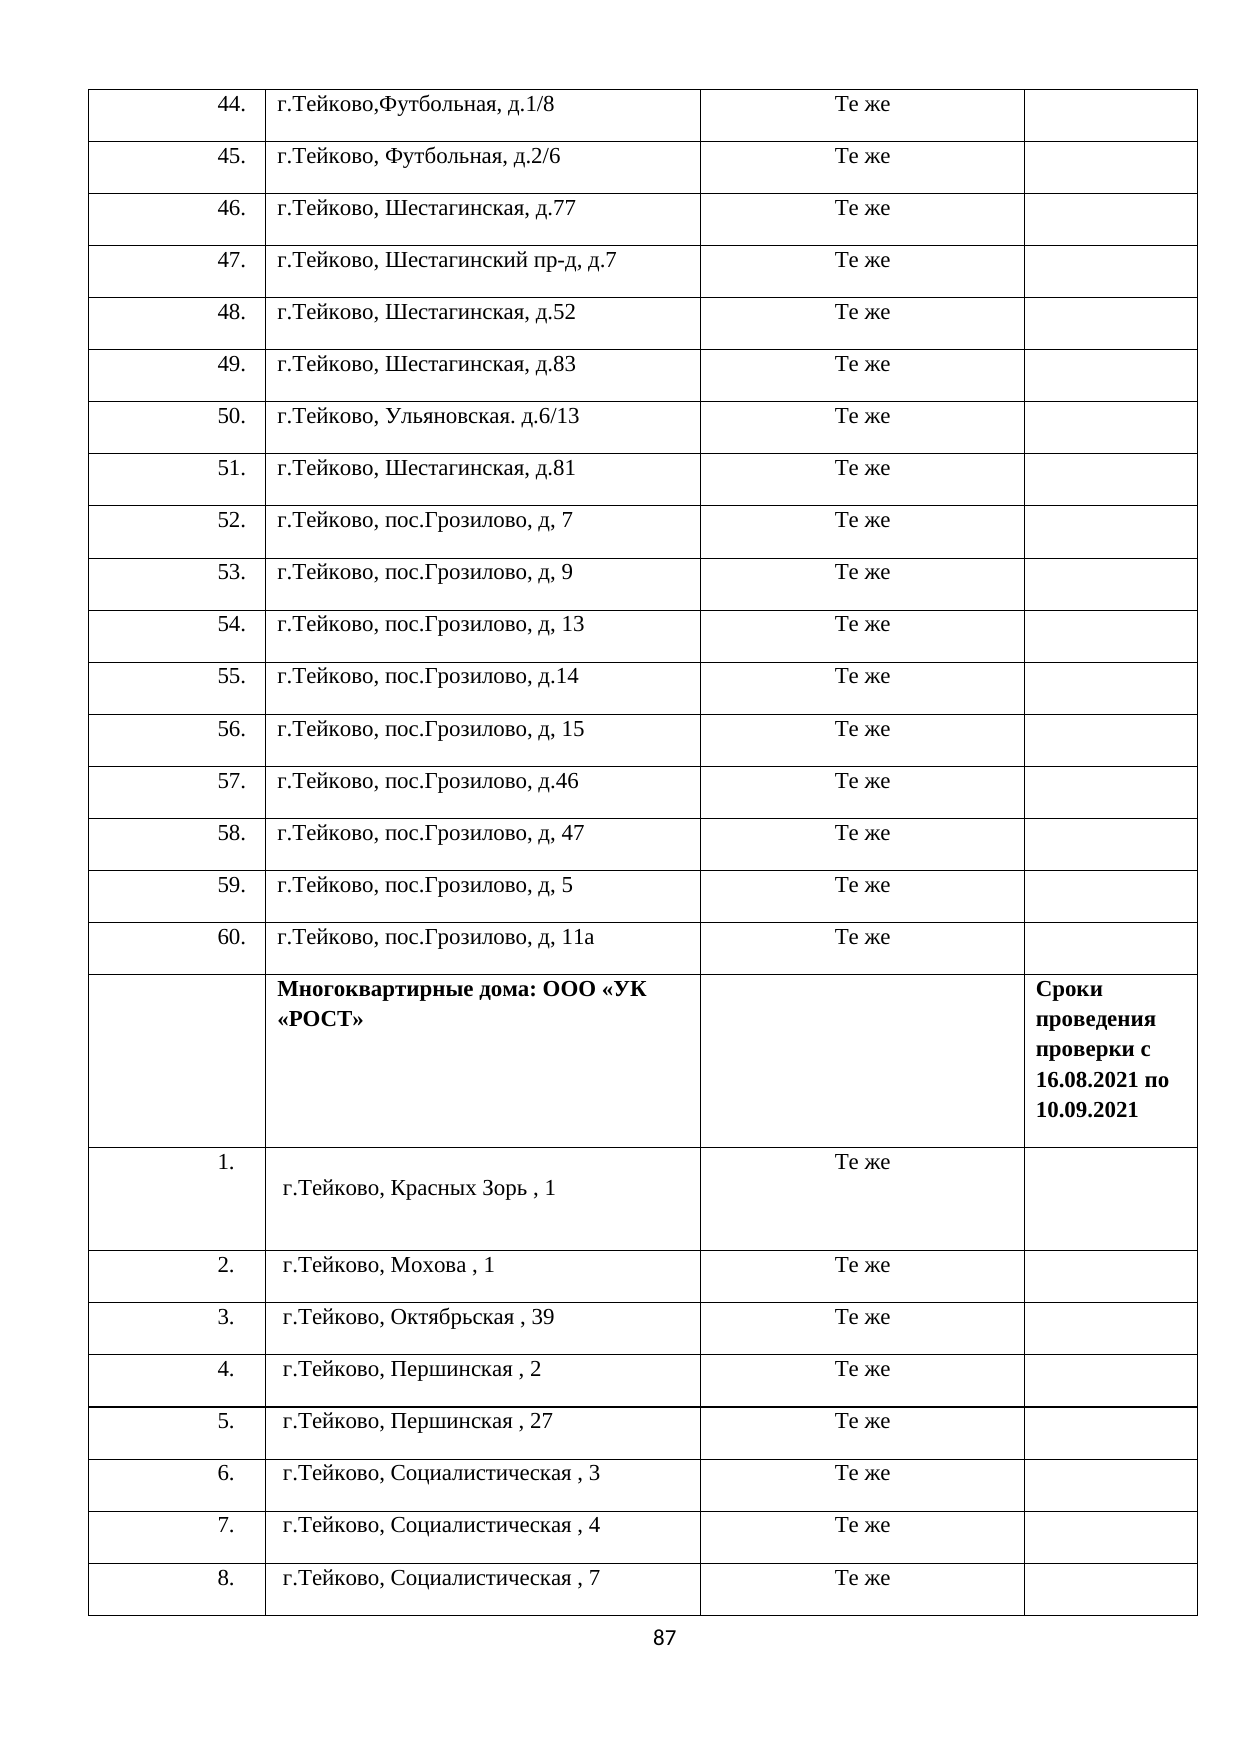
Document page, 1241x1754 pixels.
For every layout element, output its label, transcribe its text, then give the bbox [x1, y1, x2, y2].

table_cell [89, 975, 265, 1147]
table_cell Те же [701, 559, 1024, 609]
table_cell [89, 1251, 265, 1302]
table_cell г.Тейково, пос.Грозилово, д, 5 [266, 871, 700, 922]
table_cell [1025, 1460, 1197, 1511]
table_cell [89, 819, 265, 870]
table_cell [1025, 194, 1197, 245]
table_cell Те же [701, 454, 1024, 505]
table_cell г.Тейково, Шестагинская, д.52 [266, 298, 700, 349]
table_cell г.Тейково, Першинская , 27 [266, 1408, 700, 1458]
table_cell г.Тейково, Октябрьская , 39 [266, 1303, 700, 1354]
table_cell [89, 559, 265, 609]
table_cell [1025, 142, 1197, 193]
table_cell Те же [701, 1408, 1024, 1458]
table_cell [89, 402, 265, 453]
table_cell Те же [701, 715, 1024, 766]
table_cell г.Тейково, пос.Грозилово, д, 15 [266, 715, 700, 766]
table_cell [89, 194, 265, 245]
table_cell [89, 298, 265, 349]
table_cell Те же [701, 1460, 1024, 1511]
table_cell г.Тейково, пос.Грозилово, д, 7 [266, 506, 700, 557]
table_cell г.Тейково, пос.Грозилово, д.14 [266, 663, 700, 714]
table_cell г.Тейково, Социалистическая , 3 [266, 1460, 700, 1511]
table_cell г.Тейково,Футбольная, д.1/8 [266, 90, 700, 141]
table_cell [89, 767, 265, 818]
table_cell г.Тейково, Шестагинская, д.83 [266, 350, 700, 401]
table_cell [1025, 611, 1197, 662]
table_cell г.Тейково, Шестагинская, д.81 [266, 454, 700, 505]
table_cell Многоквартирные дома: ООО «УК «РОСТ» [266, 975, 700, 1147]
table_cell [89, 1408, 265, 1458]
table_cell Сроки проведения проверки с 16.08.2021 по 10.09.2021 [1025, 975, 1197, 1147]
table_cell Те же [701, 1148, 1024, 1250]
table_cell [1025, 559, 1197, 609]
table_cell г.Тейково, пос.Грозилово, д, 13 [266, 611, 700, 662]
table_cell Те же [701, 871, 1024, 922]
table_cell Те же [701, 1564, 1024, 1615]
table_cell Те же [701, 1251, 1024, 1302]
table_cell г.Тейково, пос.Грозилово, д, 11а [266, 923, 700, 974]
table_cell [89, 1512, 265, 1563]
table_cell г.Тейково, Футбольная, д.2/6 [266, 142, 700, 193]
table_cell [89, 611, 265, 662]
table_cell [1025, 506, 1197, 557]
table_cell [89, 506, 265, 557]
table_cell г.Тейково, Социалистическая , 7 [266, 1564, 700, 1615]
table_cell [1025, 871, 1197, 922]
table_cell Те же [701, 611, 1024, 662]
table_cell Те же [701, 402, 1024, 453]
table_cell Те же [701, 923, 1024, 974]
table_cell [89, 350, 265, 401]
table_cell [89, 90, 265, 141]
table_cell [1025, 1303, 1197, 1354]
table_cell г.Тейково, Шестагинская, д.77 [266, 194, 700, 245]
table_cell [1025, 90, 1197, 141]
table_cell Те же [701, 142, 1024, 193]
table_cell [1025, 1148, 1197, 1250]
table_cell [89, 1148, 265, 1250]
table_cell [1025, 454, 1197, 505]
table_cell [1025, 1355, 1197, 1406]
table_cell [1025, 246, 1197, 297]
table_cell Те же [701, 90, 1024, 141]
table_cell [701, 975, 1024, 1147]
table_cell [1025, 1251, 1197, 1302]
table_cell [89, 142, 265, 193]
table_cell Те же [701, 1355, 1024, 1406]
table_cell Те же [701, 194, 1024, 245]
table_cell [89, 923, 265, 974]
table_cell [89, 663, 265, 714]
table_cell г.Тейково, Ульяновская. д.6/13 [266, 402, 700, 453]
table_cell г.Тейково, Красных Зорь , 1 [266, 1148, 700, 1250]
table_cell [1025, 1564, 1197, 1615]
table_cell г.Тейково, Социалистическая , 4 [266, 1512, 700, 1563]
table_cell [1025, 1408, 1197, 1458]
table_cell Те же [701, 246, 1024, 297]
table_cell [89, 246, 265, 297]
table_cell [1025, 715, 1197, 766]
table_cell [1025, 298, 1197, 349]
table_cell г.Тейково, пос.Грозилово, д, 9 [266, 559, 700, 609]
table_cell [89, 871, 265, 922]
table_cell Те же [701, 298, 1024, 349]
table_cell Те же [701, 767, 1024, 818]
table_cell Те же [701, 1512, 1024, 1563]
table_cell [1025, 767, 1197, 818]
table_cell [1025, 402, 1197, 453]
table_cell г.Тейково, Першинская , 2 [266, 1355, 700, 1406]
table_cell Те же [701, 350, 1024, 401]
table_cell г.Тейково, Шестагинский пр-д, д.7 [266, 246, 700, 297]
table_cell Те же [701, 1303, 1024, 1354]
table_cell Те же [701, 663, 1024, 714]
table_cell [1025, 1512, 1197, 1563]
table_cell Те же [701, 506, 1024, 557]
table_cell [89, 1460, 265, 1511]
table_cell Те же [701, 819, 1024, 870]
table_cell [89, 1355, 265, 1406]
table_cell [89, 715, 265, 766]
table_cell г.Тейково, Мохова , 1 [266, 1251, 700, 1302]
table_cell г.Тейково, пос.Грозилово, д.46 [266, 767, 700, 818]
table_cell [1025, 663, 1197, 714]
table_cell [1025, 923, 1197, 974]
table_cell [1025, 350, 1197, 401]
table_cell [1025, 819, 1197, 870]
table_cell г.Тейково, пос.Грозилово, д, 47 [266, 819, 700, 870]
table_cell [89, 454, 265, 505]
table_cell [89, 1564, 265, 1615]
table_cell [89, 1303, 265, 1354]
